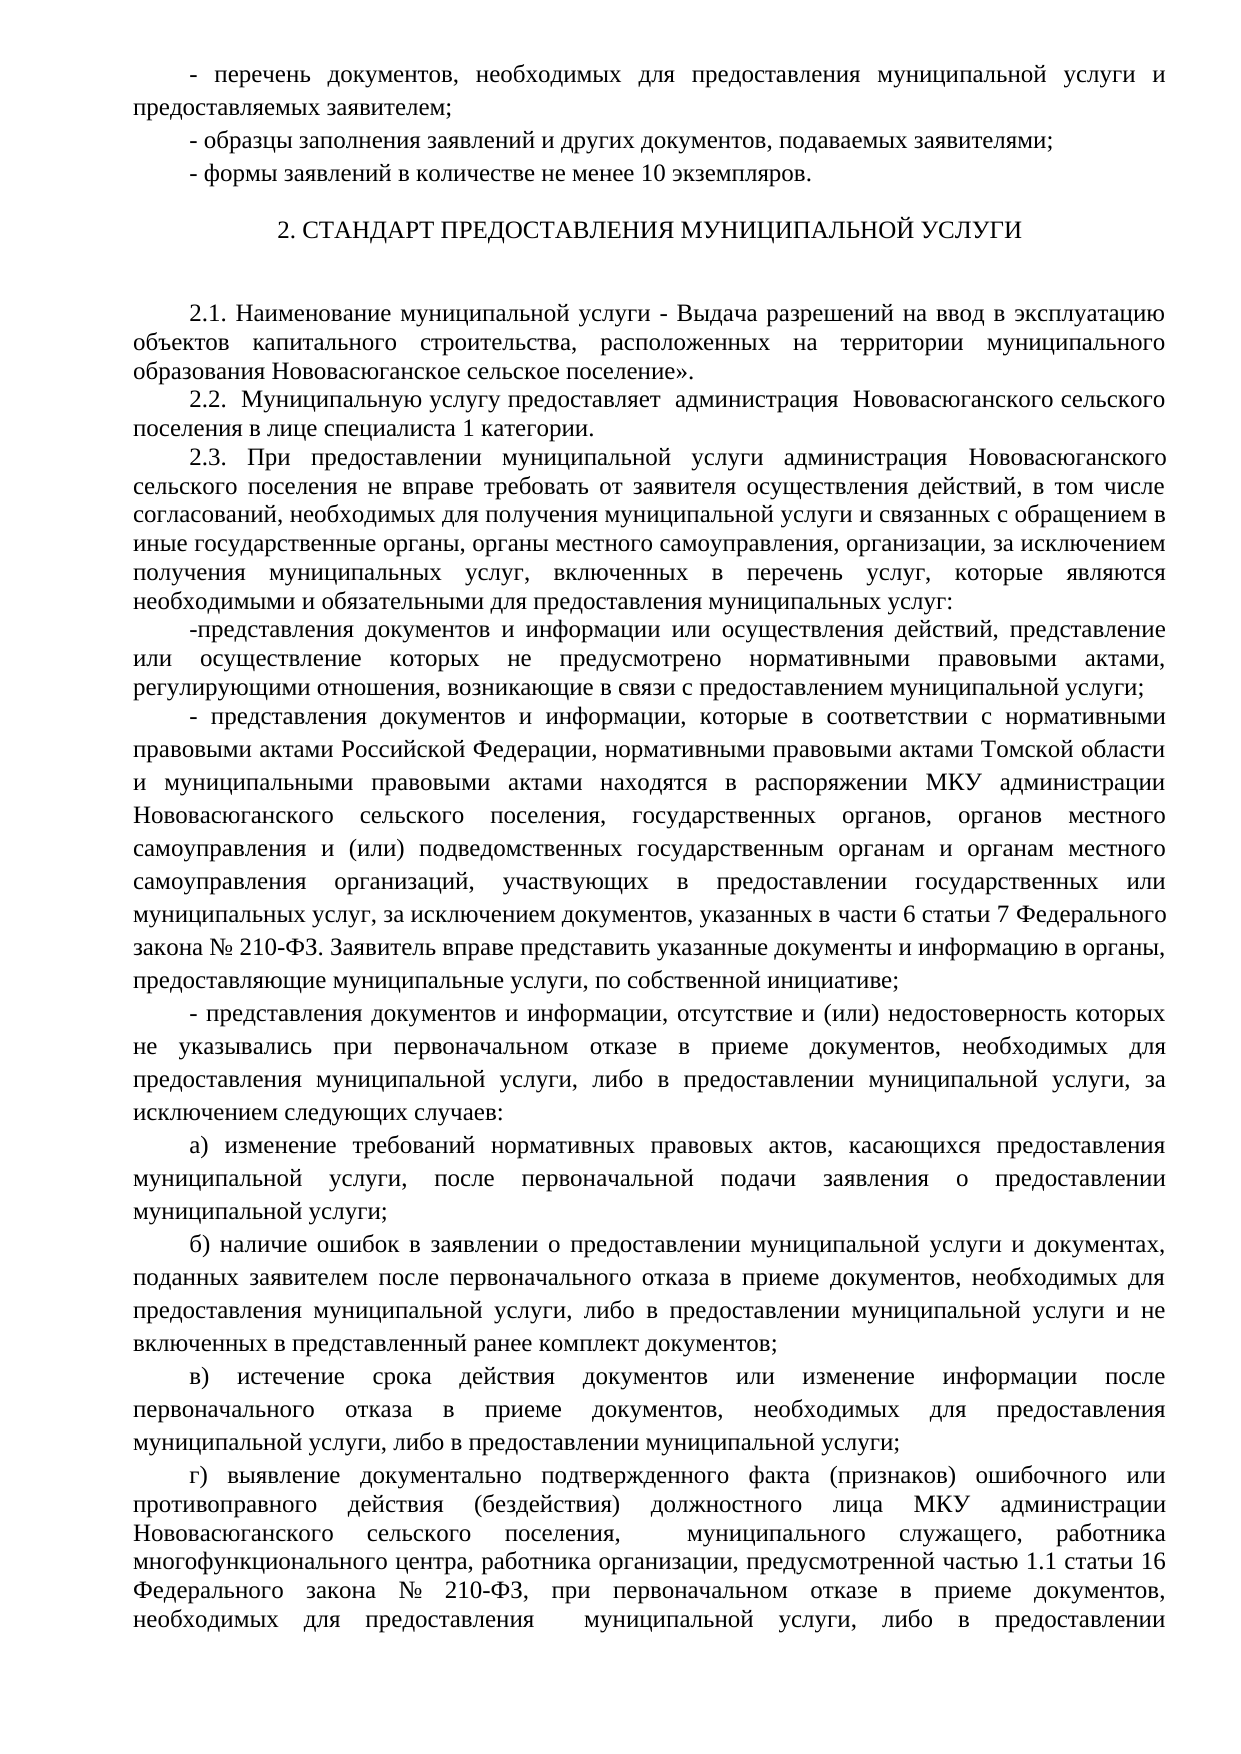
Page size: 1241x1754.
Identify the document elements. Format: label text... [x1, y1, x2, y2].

text -представления документов и информации или осуществления действий, представление или осуществление которых не предусмотрено нормативными правовыми актами, регулирующими отношения, возникающие в связи с предоставлением муниципальной услуги; [133, 614, 1167, 701]
text - представления документов и информации, отсутствие и (или) недостоверность которых не указывались при первоначальном отказе в приеме документов, необходимых для предоставления муниципальной услуги, либо в предоставлении муниципальной услуги, за исключением следующих случаев: [133, 998, 1167, 1126]
text 2.2. Муниципальную услугу предоставляет администрация Нововасюганского сельского поселения в лице специалиста 1 категории. [133, 384, 1167, 442]
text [133, 1460, 1167, 1633]
text - формы заявлений в количестве не менее 10 экземпляров. [133, 158, 1167, 187]
text - представления документов и информации, которые в соответствии с нормативными правовыми актами Российской Федерации, нормативными правовыми актами Томской области и муниципальными правовыми актами находятся в распоряжении МКУ администрации Нововасюганского сельского поселения, государственных органов, органов местного самоуправления и (или) подведомственных государственным органам и органам местного самоуправления организаций, участвующих в предоставлении государственных или муниципальных услуг, за исключением документов, указанных в части 6 статьи 7 Федерального закона № 210-ФЗ. Заявитель вправе представить указанные документы и информацию в органы, предоставляющие муниципальные услуги, по собственной инициативе; [133, 701, 1167, 994]
text - перечень документов, необходимых для предоставления муниципальной услуги и предоставляемых заявителем; [133, 59, 1167, 121]
text 2. СТАНДАРТ ПРЕДОСТАВЛЕНИЯ МУНИЦИПАЛЬНОЙ УСЛУГИ [133, 216, 1167, 244]
text б) наличие ошибок в заявлении о предоставлении муниципальной услуги и документах, поданных заявителем после первоначального отказа в приеме документов, необходимых для предоставления муниципальной услуги, либо в предоставлении муниципальной услуги и не включенных в представленный ранее комплект документов; [133, 1229, 1167, 1357]
text 2.1. Наименование муниципальной услуги - Выдача разрешений на ввод в эксплуатацию объектов капитального строительства, расположенных на территории муниципального образования Нововасюганское сельское поселение». [133, 298, 1167, 384]
text - образцы заполнения заявлений и других документов, подаваемых заявителями; [133, 125, 1167, 154]
text в) истечение срока действия документов или изменение информации после первоначального отказа в приеме документов, необходимых для предоставления муниципальной услуги, либо в предоставлении муниципальной услуги; [133, 1361, 1167, 1456]
text а) изменение требований нормативных правовых актов, касающихся предоставления муниципальной услуги, после первоначальной подачи заявления о предоставлении муниципальной услуги; [133, 1130, 1167, 1225]
text 2.3. При предоставлении муниципальной услуги администрация Нововасюганского сельского поселения не вправе требовать от заявителя осуществления действий, в том числе согласований, необходимых для получения муниципальной услуги и связанных с обращением в иные государственные органы, органы местного самоуправления, организации, за исключением получения муниципальных услуг, включенных в перечень услуг, которые являются необходимыми и обязательными для предоставления муниципальных услуг: [133, 442, 1167, 614]
